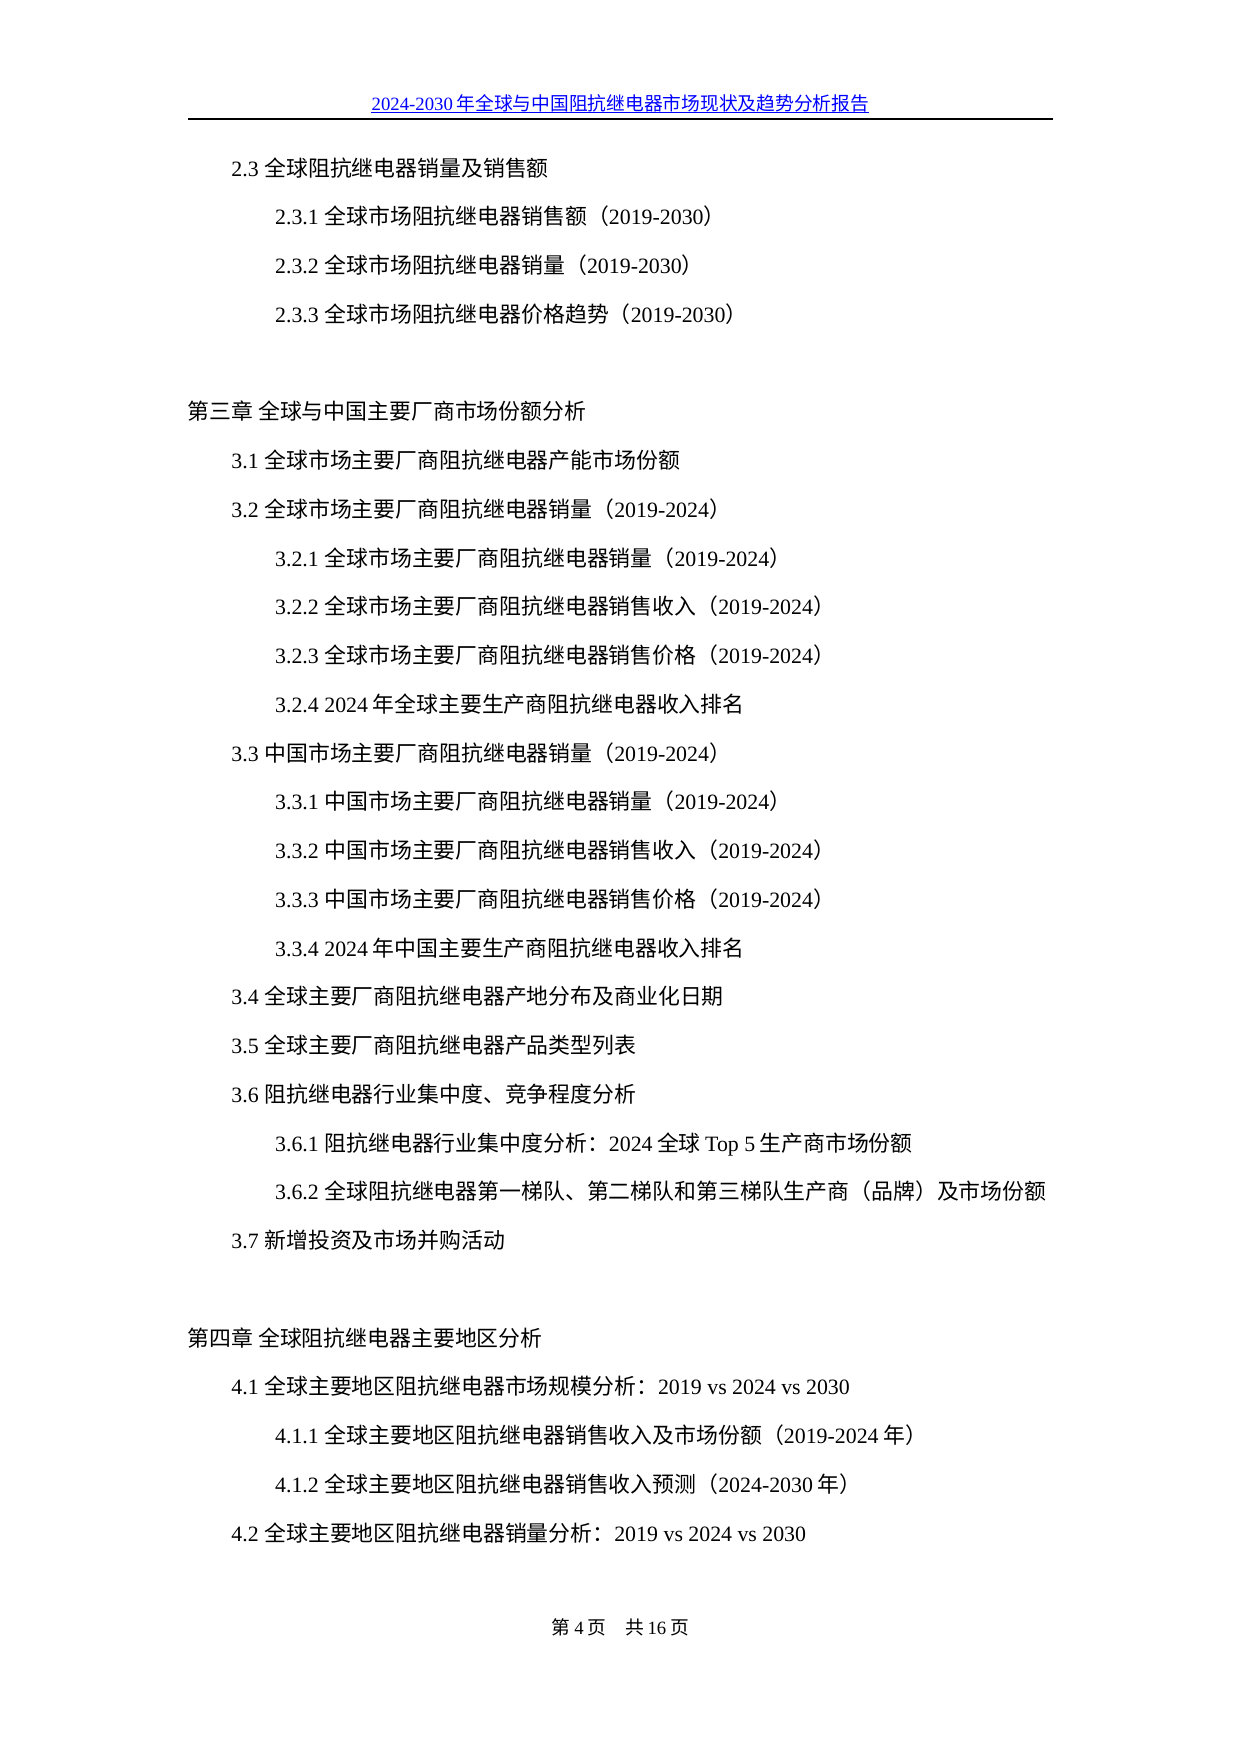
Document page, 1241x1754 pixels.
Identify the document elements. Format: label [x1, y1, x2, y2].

text [187, 150, 1053, 1548]
